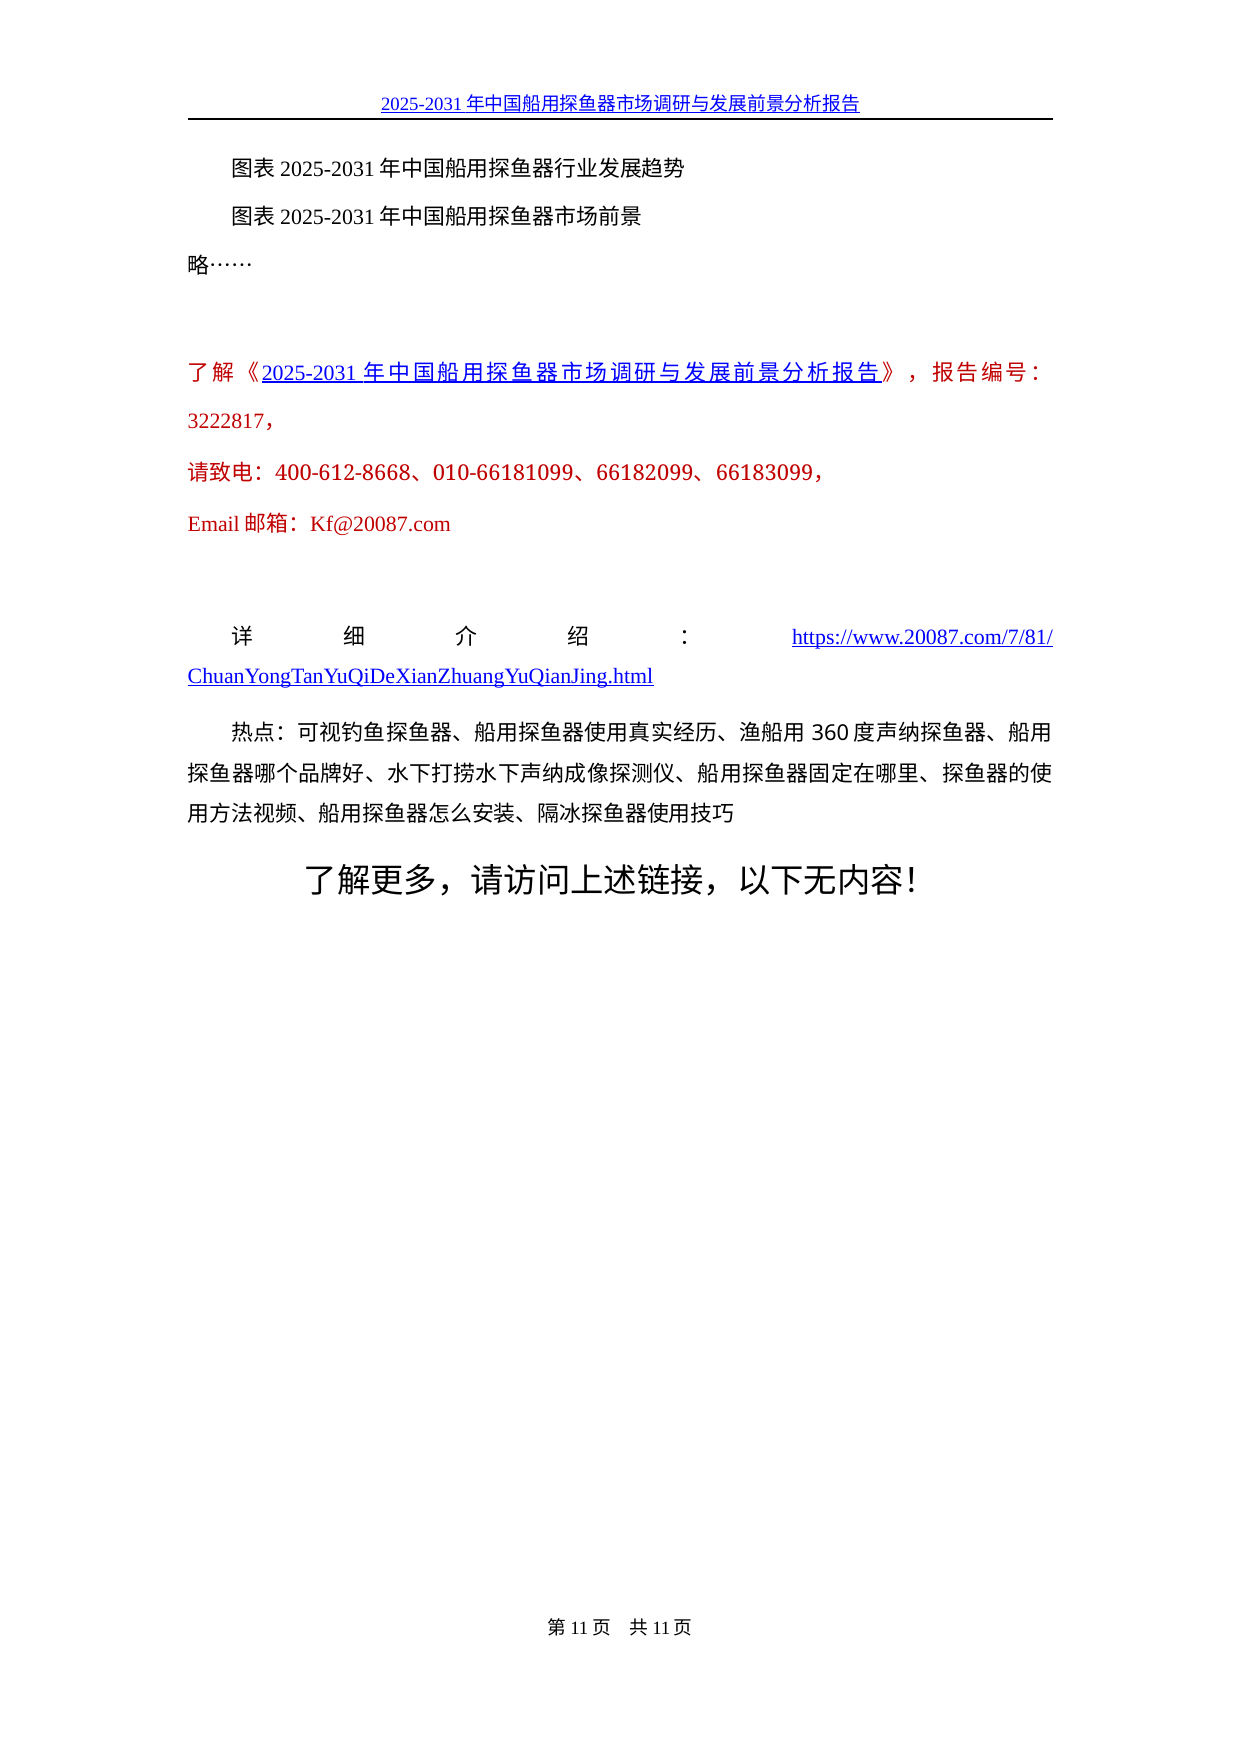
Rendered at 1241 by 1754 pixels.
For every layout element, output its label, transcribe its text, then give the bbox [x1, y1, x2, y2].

text 请致电：400-612-8668、010-66181099、66182099、66183099， [187, 454, 1053, 487]
text 热点：可视钓鱼探鱼器、船用探鱼器使用真实经历、渔船用360度声纳探鱼器、船用探鱼器哪个品牌好、水下打捞水下声纳成像探测仪、船用探鱼器固定在哪里、探鱼器的使用方法视频、船用探鱼器怎么安装、隔冰探鱼器使用技巧 [187, 714, 1053, 828]
text Email邮箱：Kf@20087.com [187, 506, 1053, 538]
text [187, 150, 1053, 280]
text 详细介绍：https://www.20087.com/7/81/ChuanYongTanYuQiDeXianZhuangYuQianJing.html [187, 619, 1053, 692]
text 了解《2025-2031年中国船用探鱼器市场调研与发展前景分析报告》，报告编号：3222817， [187, 354, 1053, 435]
title 了解更多，请访问上述链接，以下无内容！ [187, 846, 1053, 911]
